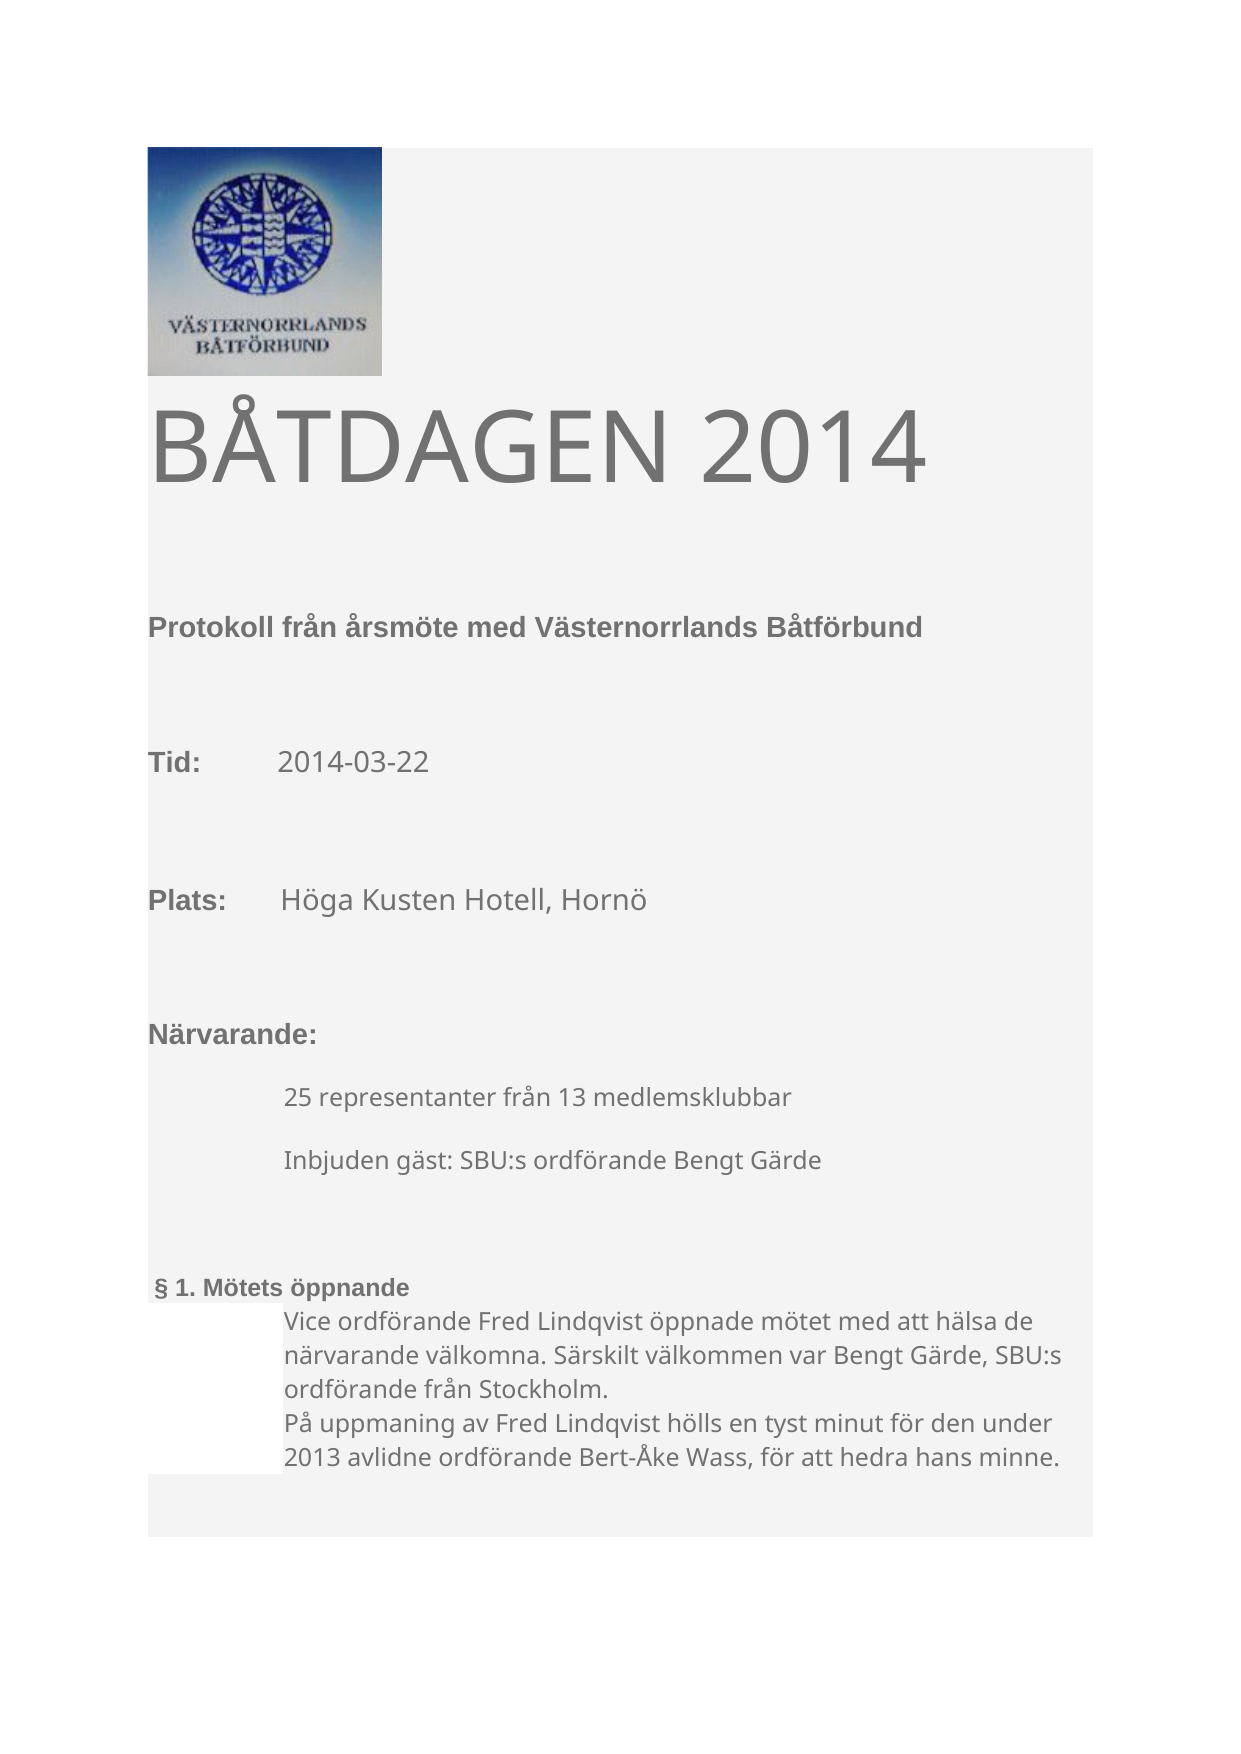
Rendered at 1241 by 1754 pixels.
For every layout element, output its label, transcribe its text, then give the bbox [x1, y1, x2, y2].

text På uppmaning av Fred Lindqvist hölls en tyst minut för den under 2013 avlidne ordförande Bert-Åke Wass, för att hedra hans minne. [283, 1406, 1093, 1474]
text Vice ordförande Fred Lindqvist öppnade mötet med att hälsa de närvarande välkomna. Särskilt välkommen var Bengt Gärde, SBU:s ordförande från Stockholm. [283, 1303, 1093, 1406]
text Inbjuden gäst: SBU:s ordförande Bengt Gärde [148, 1143, 1093, 1177]
text Tid: 2014-03-22 [148, 742, 1093, 781]
text Närvarande: [148, 1017, 1093, 1051]
text § 1. Mötets öppnande [148, 1269, 1093, 1303]
text Plats: Höga Kusten Hotell, Hornö [148, 879, 1093, 919]
text Protokoll från årsmöte med Västernorrlands Båtförbund [148, 610, 1093, 643]
text 25 representanter från 13 medlemsklubbar [148, 1080, 1093, 1114]
picture [147, 147, 382, 376]
text BÅTDAGEN 2014 [148, 148, 1093, 512]
